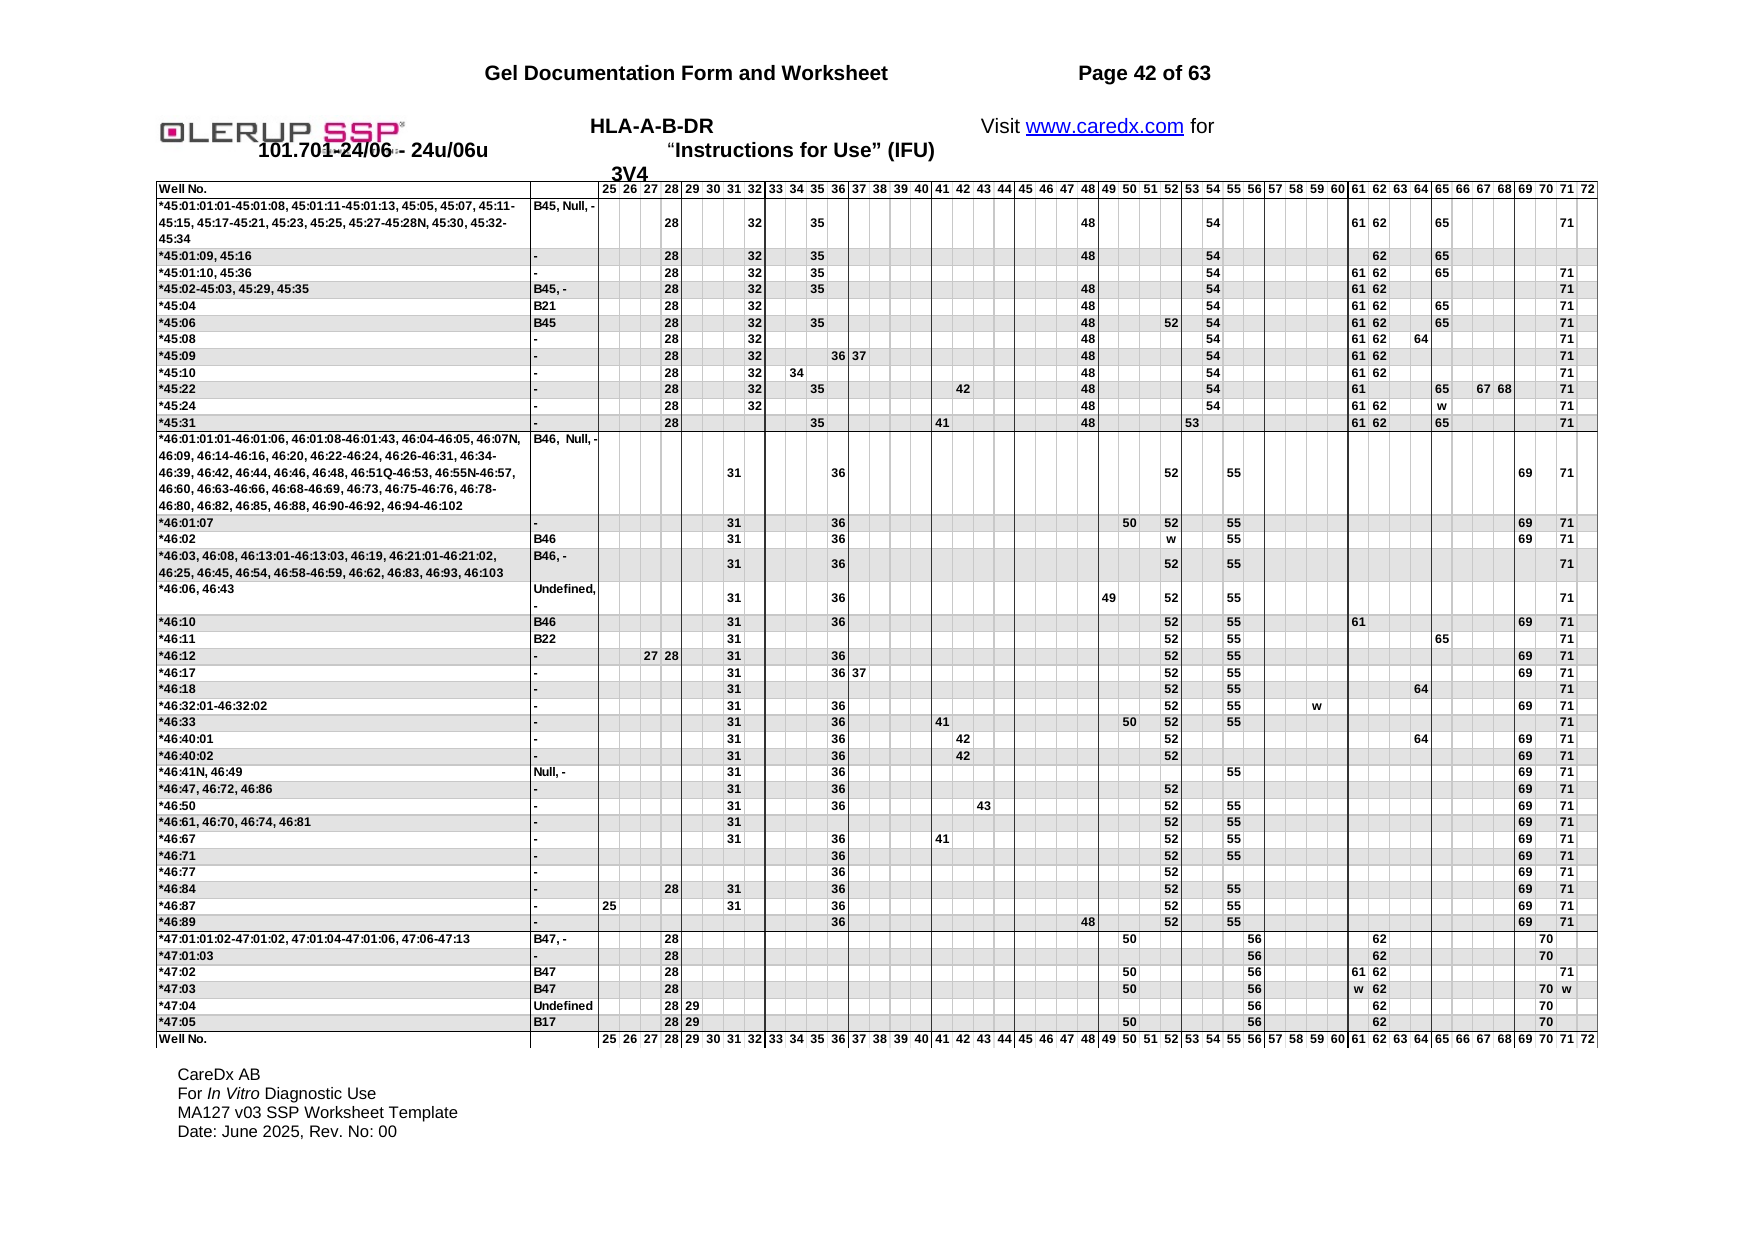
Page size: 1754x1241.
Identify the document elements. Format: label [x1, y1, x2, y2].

picture [373, 145, 377, 155]
picture [129, 115, 435, 157]
picture [273, 145, 277, 155]
picture [314, 145, 318, 155]
